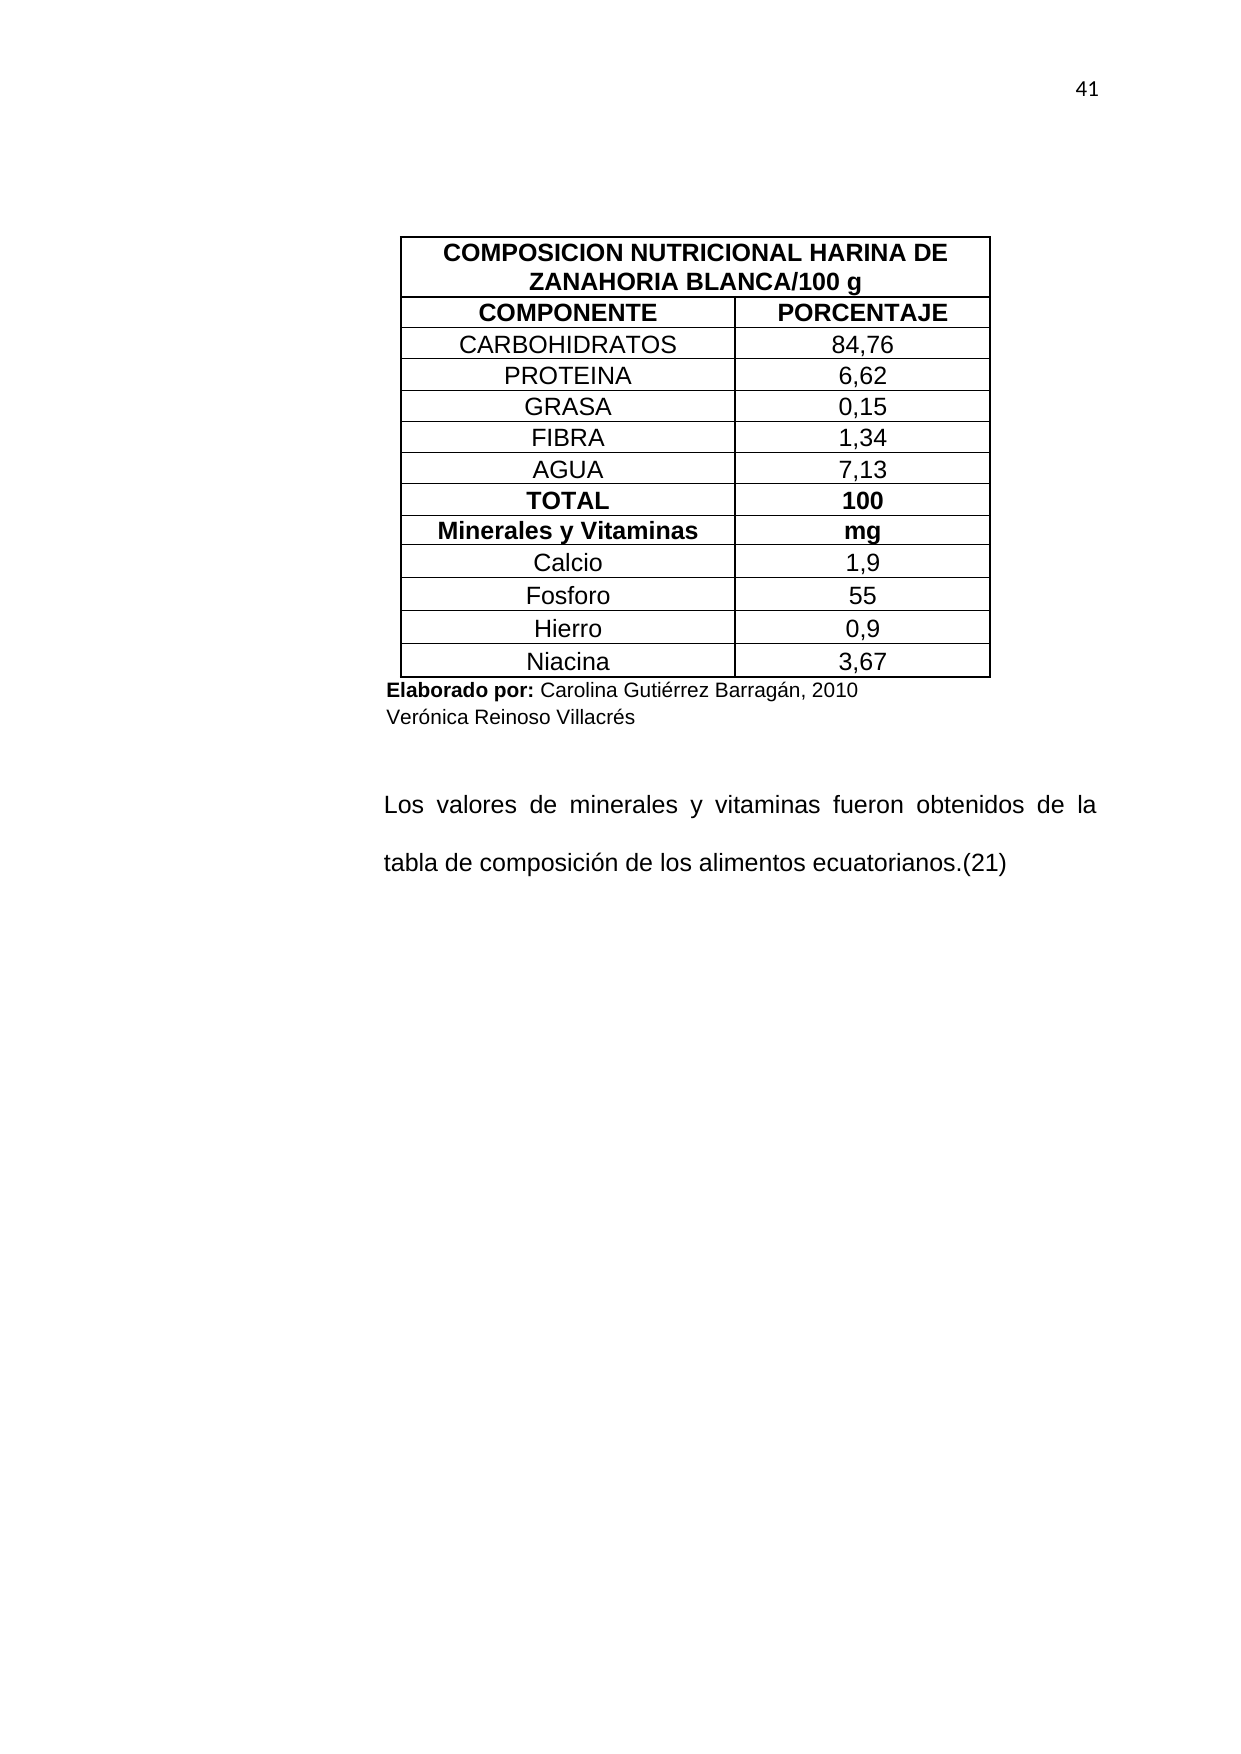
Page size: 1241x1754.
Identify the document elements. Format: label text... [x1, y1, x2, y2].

table_cell FIBRA [402, 422, 734, 452]
table_cell mg [736, 516, 989, 544]
table_cell 84,76 [736, 328, 989, 358]
table_cell 100 [736, 484, 989, 514]
table_cell GRASA [402, 391, 734, 421]
table_cell COMPONENTE [402, 298, 734, 327]
text Los valores de minerales y vitaminas fueron obtenidos de la tabla de composición de los alimentos ecuatorianos.(21) [384, 790, 1098, 876]
table_cell 0,9 [736, 611, 989, 643]
table_cell 55 [736, 578, 989, 610]
list Verónica Reinoso Villacrés [311, 705, 1098, 729]
table_cell PORCENTAJE [736, 298, 989, 327]
table_cell Niacina [402, 644, 734, 676]
table_cell 1,9 [736, 545, 989, 577]
table_cell 7,13 [736, 453, 989, 483]
text Elaborado por: Carolina Gutiérrez Barragán, 2010 [311, 678, 1098, 702]
table_cell Calcio [402, 545, 734, 577]
table_cell Hierro [402, 611, 734, 643]
table_cell 0,15 [736, 391, 989, 421]
table_cell Minerales y Vitaminas [402, 516, 734, 544]
table_header COMPOSICION NUTRICIONAL HARINA DE ZANAHORIA BLANCA/100 g [402, 238, 989, 296]
table_cell CARBOHIDRATOS [402, 328, 734, 358]
table_cell TOTAL [402, 484, 734, 514]
table_cell 3,67 [736, 644, 989, 676]
table_cell 6,62 [736, 359, 989, 389]
table_cell AGUA [402, 453, 734, 483]
table_cell Fosforo [402, 578, 734, 610]
table_cell 1,34 [736, 422, 989, 452]
table_cell PROTEINA [402, 359, 734, 389]
